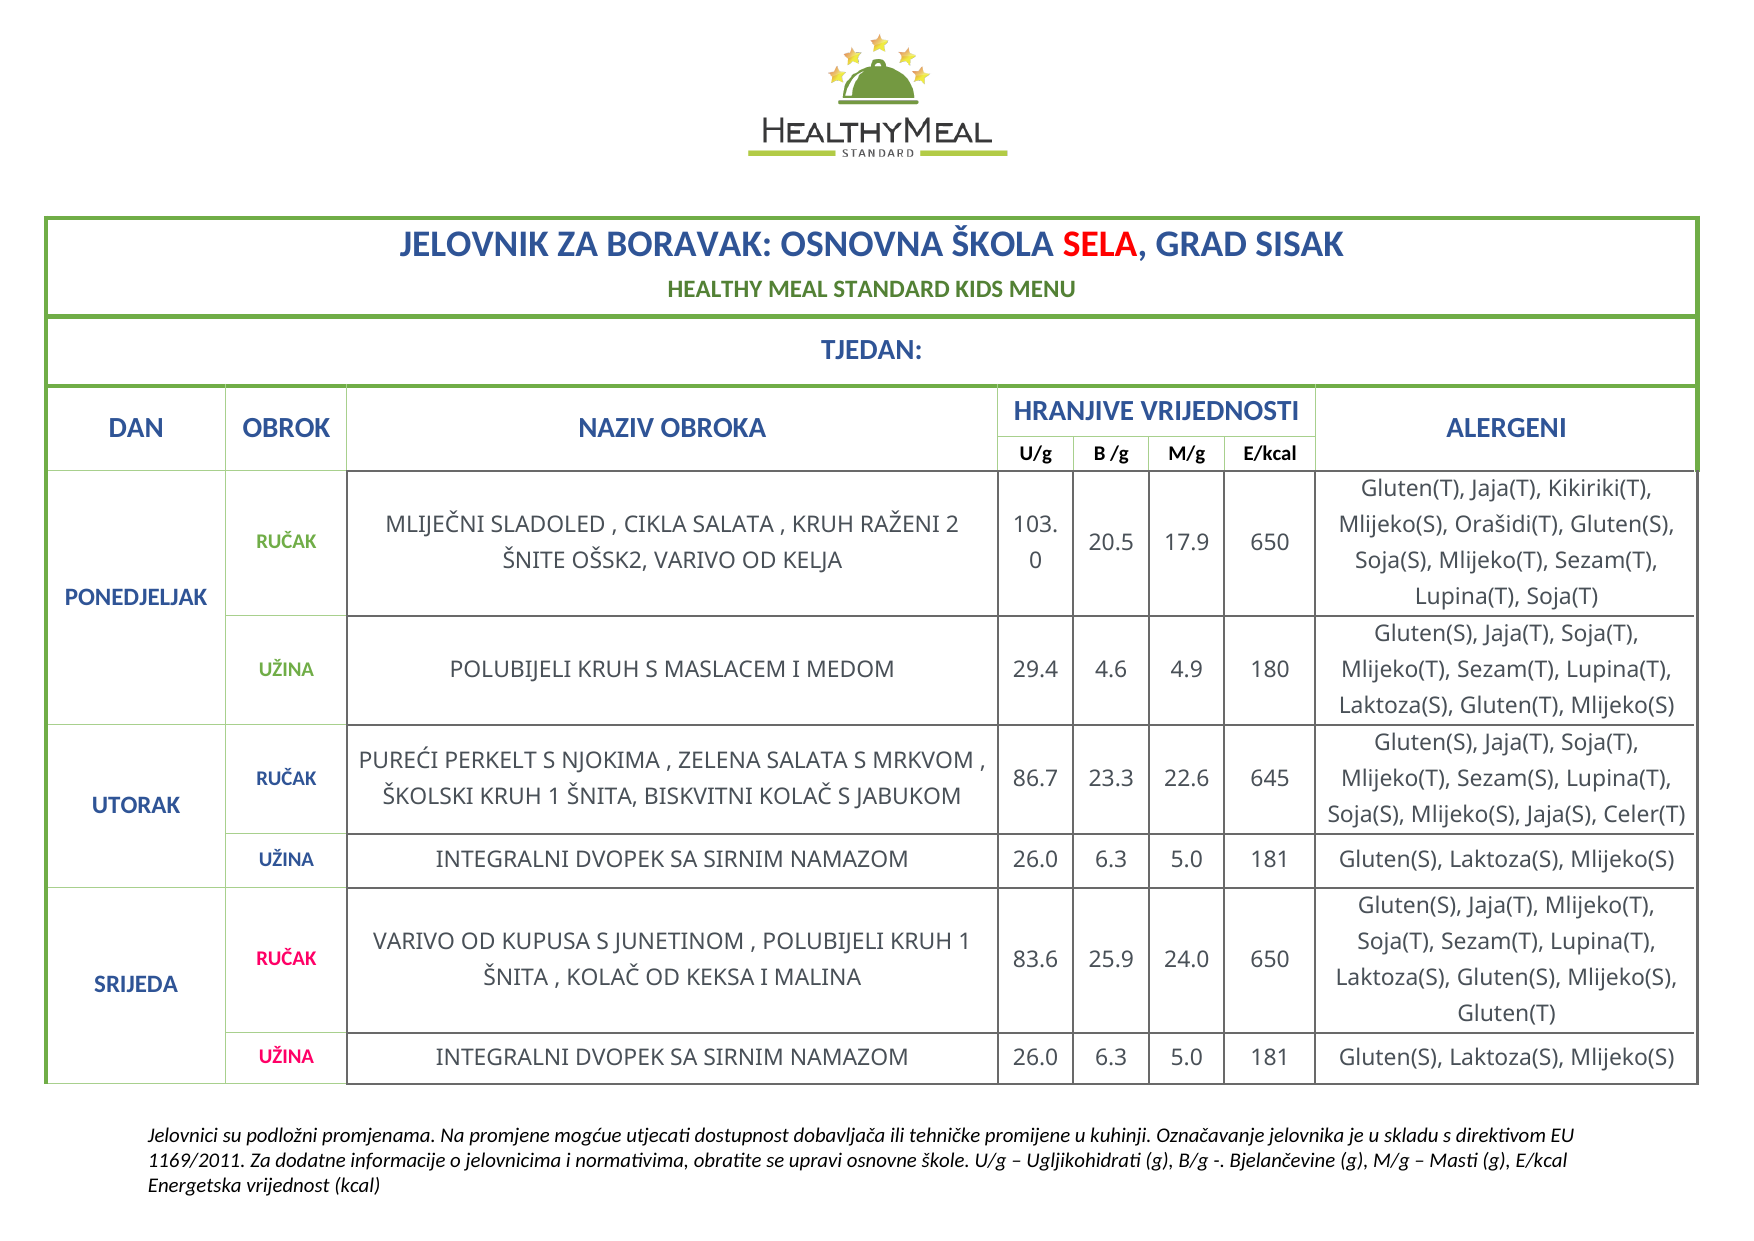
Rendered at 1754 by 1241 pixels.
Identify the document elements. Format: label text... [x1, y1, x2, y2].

table_cell Gluten(T), Jaja(T), Kikiriki(T), Mlijeko(S), Orašidi(T), Gluten(S), Soja(S), Mlijeko(T), Sezam(T), Lupina(T), Soja(T) [1316, 470, 1696, 615]
table_cell UTORAK [48, 725, 225, 887]
table_cell INTEGRALNI DVOPEK SA SIRNIM NAMAZOM [348, 835, 997, 887]
table_cell 180 [1225, 617, 1314, 724]
table_cell 29.4 [999, 617, 1072, 724]
table_cell B /g [1074, 437, 1148, 470]
table_header JELOVNIK ZA BORAVAK: OSNOVNA ŠKOLA SELA, GRAD SISAK HEALTHY MEAL STANDARD KIDS MENU [48, 220, 1695, 314]
table_cell 26.0 [999, 1034, 1072, 1082]
table_cell 23.3 [1074, 726, 1148, 833]
table_cell PUREĆI PERKELT S NJOKIMA , ZELENA SALATA S MRKVOM , ŠKOLSKI KRUH 1 ŠNITA, BISKVITNI KOLAČ S JABUKOM [348, 726, 997, 833]
table_cell 650 [1225, 889, 1314, 1032]
table_cell UŽINA [226, 834, 346, 887]
table_cell 4.9 [1150, 617, 1223, 724]
table_cell VARIVO OD KUPUSA S JUNETINOM , POLUBIJELI KRUH 1 ŠNITA , KOLAČ OD KEKSA I MALINA [348, 889, 997, 1032]
table_cell 6.3 [1074, 835, 1148, 887]
table_cell 20.5 [1074, 472, 1148, 615]
table_cell E/kcal [1225, 437, 1315, 470]
table_cell POLUBIJELI KRUH S MASLACEM I MEDOM [348, 617, 997, 724]
table_cell 645 [1225, 726, 1314, 833]
table_cell 6.3 [1074, 1034, 1148, 1082]
table_cell 25.9 [1074, 889, 1148, 1032]
table_cell MLIJEČNI SLADOLED , CIKLA SALATA , KRUH RAŽENI 2 ŠNITE OŠSK2, VARIVO OD KELJA [348, 472, 997, 615]
table_cell TJEDAN: [48, 319, 1695, 383]
table_cell 650 [1225, 472, 1314, 615]
table_cell OBROK [226, 388, 346, 470]
table_cell 5.0 [1150, 1034, 1223, 1082]
picture [745, 29, 1008, 171]
table_cell 24.0 [1150, 889, 1223, 1032]
table_cell Gluten(S), Jaja(T), Mlijeko(T), Soja(T), Sezam(T), Lupina(T), Laktoza(S), Gluten(S), Mlijeko(S), Gluten(T) [1316, 887, 1696, 1032]
table_cell ALERGENI [1316, 388, 1695, 470]
table_cell Gluten(S), Laktoza(S), Mlijeko(S) [1316, 833, 1696, 887]
table_cell 86.7 [999, 726, 1072, 833]
table_cell RUČAK [226, 725, 346, 833]
table_cell UŽINA [226, 1033, 346, 1082]
table_cell RUČAK [226, 888, 346, 1032]
table_cell Gluten(S), Jaja(T), Soja(T), Mlijeko(T), Sezam(S), Lupina(T), Soja(S), Mlijeko(S), Jaja(S), Celer(T) [1316, 724, 1696, 833]
table_cell 83.6 [999, 889, 1072, 1032]
table_cell PONEDJELJAK [48, 471, 225, 724]
table_cell 103.0 [999, 472, 1072, 615]
table_cell 181 [1225, 835, 1314, 887]
table_cell RUČAK [226, 471, 346, 615]
table_cell SRIJEDA [48, 888, 225, 1082]
table_cell Gluten(S), Laktoza(S), Mlijeko(S) [1316, 1032, 1696, 1082]
table_cell 5.0 [1150, 835, 1223, 887]
table_cell 181 [1225, 1034, 1314, 1082]
table_cell INTEGRALNI DVOPEK SA SIRNIM NAMAZOM [348, 1034, 997, 1082]
table_cell Gluten(S), Jaja(T), Soja(T), Mlijeko(T), Sezam(T), Lupina(T), Laktoza(S), Gluten(T), Mlijeko(S) [1316, 615, 1696, 724]
table_cell DAN [48, 388, 225, 470]
table_cell HRANJIVE VRIJEDNOSTI [998, 388, 1315, 436]
table_cell 22.6 [1150, 726, 1223, 833]
table_cell U/g [998, 437, 1073, 470]
table_cell 17.9 [1150, 472, 1223, 615]
table_cell 26.0 [999, 835, 1072, 887]
table_cell 4.6 [1074, 617, 1148, 724]
table_cell NAZIV OBROKA [347, 388, 997, 470]
table_cell M/g [1149, 437, 1224, 470]
table_cell UŽINA [226, 616, 346, 724]
